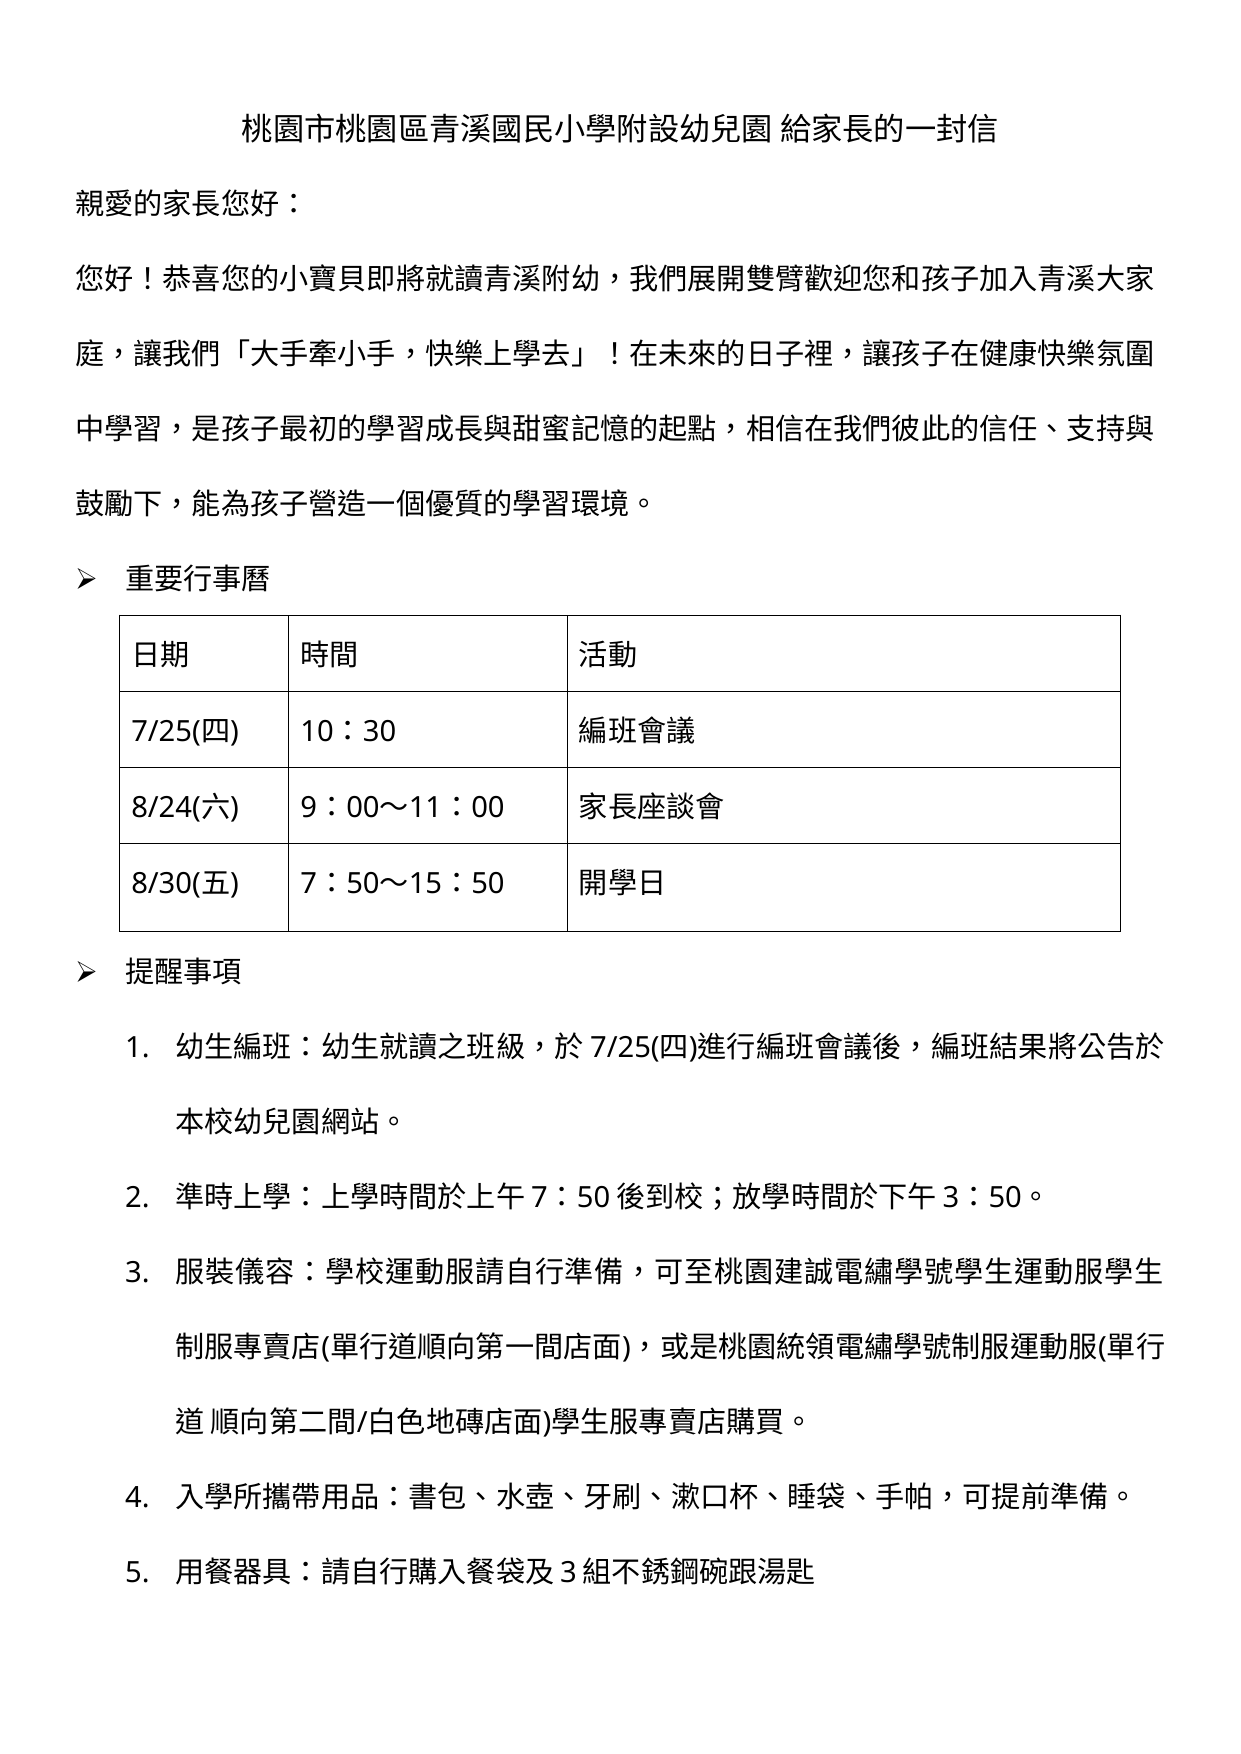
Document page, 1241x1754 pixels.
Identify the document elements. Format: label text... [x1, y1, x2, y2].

list 入學所攜帶用品：書包、水壺、牙刷、漱口杯、睡袋、手帕，可提前準備。 [125, 1457, 1165, 1532]
table_cell 編班會議 [568, 692, 1120, 767]
list 準時上學：上學時間於上午7：50後到校；放學時間於下午3：50。 [125, 1157, 1165, 1232]
table_header 日期 [120, 616, 288, 691]
list 提醒事項 [75, 932, 1165, 1007]
table_cell 9：00～11：00 [289, 768, 567, 843]
list 幼生編班：幼生就讀之班級，於7/25(四)進行編班會議後，編班結果將公告於本校幼兒園網站。 [125, 1007, 1165, 1157]
table_cell 家長座談會 [568, 768, 1120, 843]
table_header 時間 [289, 616, 567, 691]
table_cell 7：50～15：50 [289, 844, 567, 931]
table_cell 開學日 [568, 844, 1120, 931]
table_cell 7/25(四) [120, 692, 288, 767]
text 親愛的家長您好： [75, 164, 1165, 239]
table_header 活動 [568, 616, 1120, 691]
text 桃園市桃園區青溪國民小學附設幼兒園 給家長的一封信 [75, 89, 1165, 164]
list 用餐器具：請自行購入餐袋及3組不銹鋼碗跟湯匙 [125, 1532, 1165, 1607]
table_cell 10：30 [289, 692, 567, 767]
list 服裝儀容：學校運動服請自行準備，可至桃園建誠電繡學號學生運動服學生制服專賣店(單行道順向第一間店面)，或是桃園統領電繡學號制服運動服(單行道 順向第二間/白色地磚店面)學生服專賣店購買。 [125, 1232, 1165, 1457]
table_cell 8/24(六) [120, 768, 288, 843]
list 重要行事曆 [75, 539, 1165, 614]
text 您好！恭喜您的小寶貝即將就讀青溪附幼，我們展開雙臂歡迎您和孩子加入青溪大家庭，讓我們「大手牽小手，快樂上學去」！在未來的日子裡，讓孩子在健康快樂氛圍中學習，是孩子最初的學習成長與甜蜜記憶的起點，相信在我們彼此的信任、支持與鼓勵下，能為孩子營造一個優質的學習環境。 [75, 239, 1165, 539]
table_cell 8/30(五) [120, 844, 288, 931]
